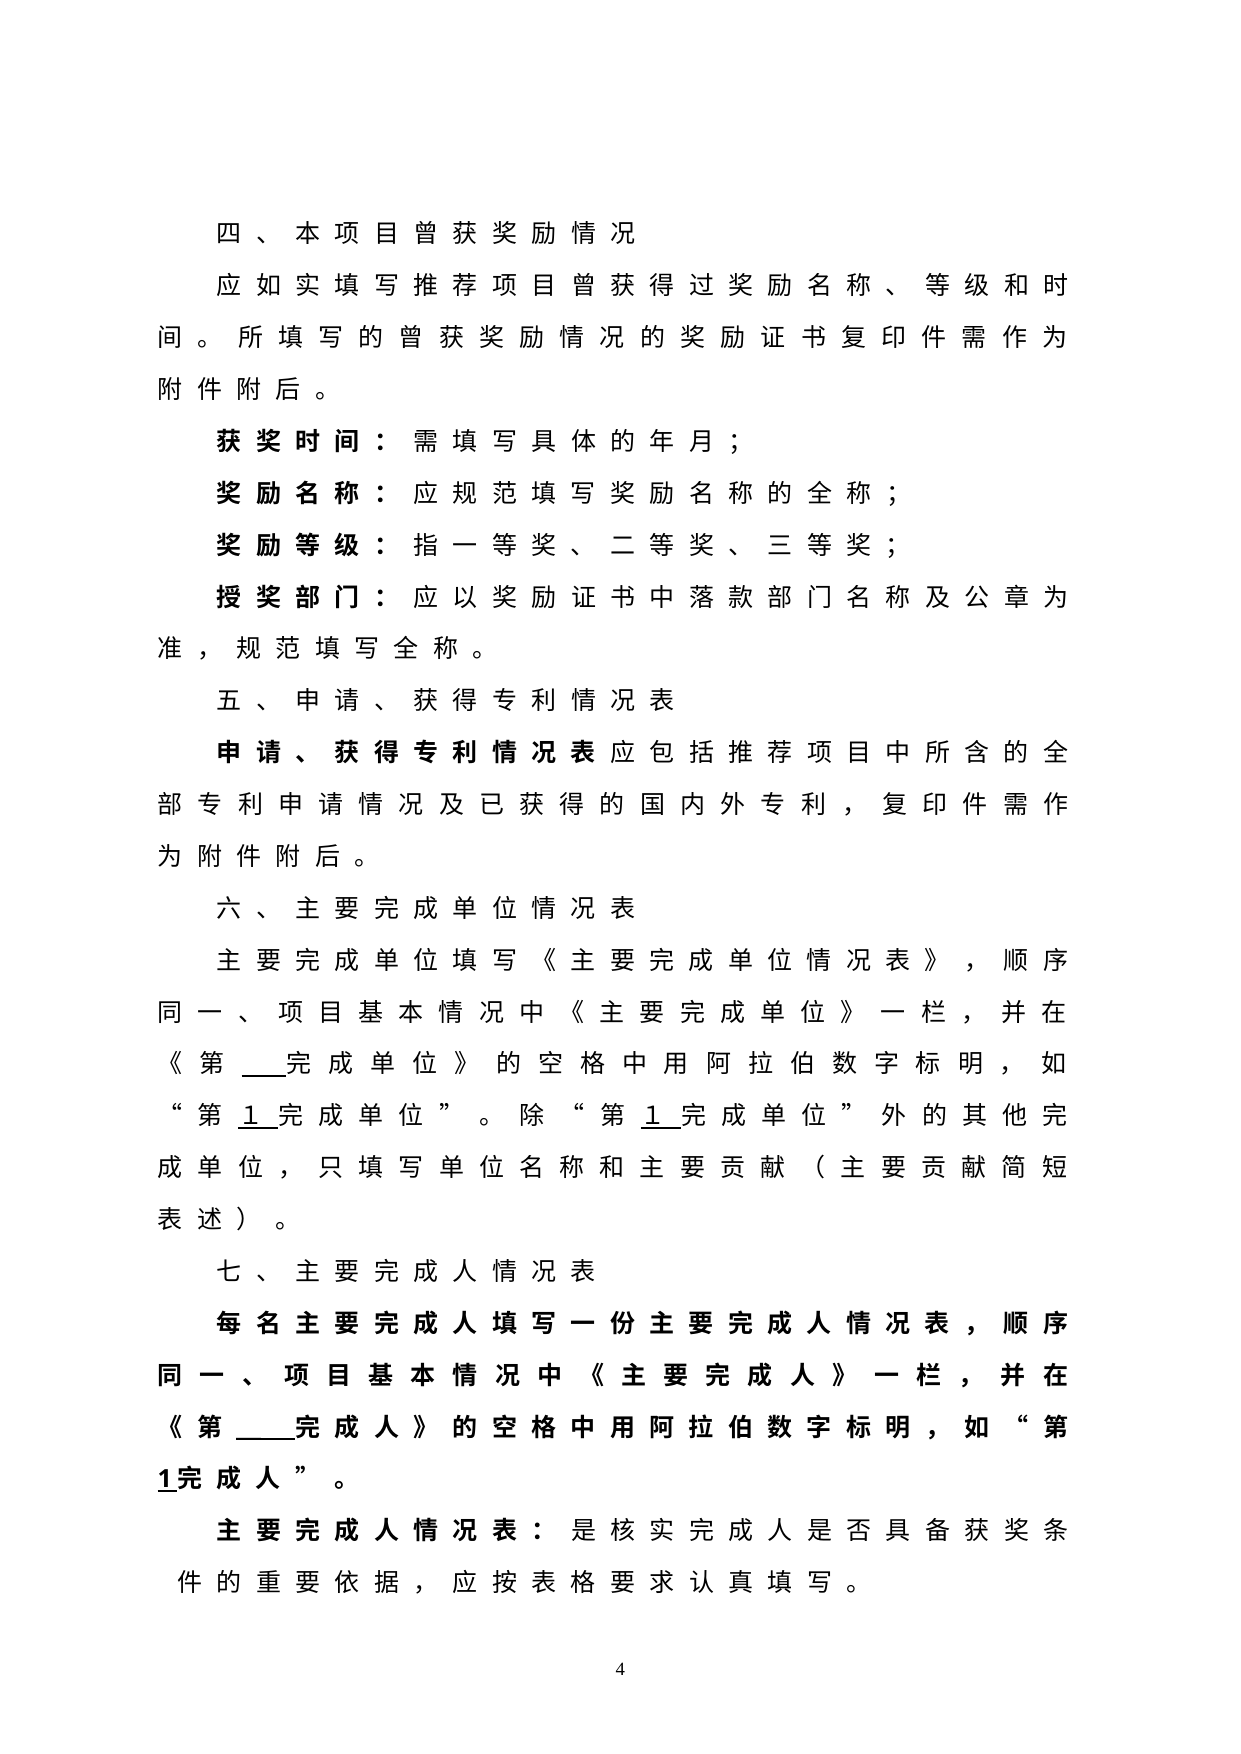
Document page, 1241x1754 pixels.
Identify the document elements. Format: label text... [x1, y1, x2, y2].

text 奖励名称：应规范填写奖励名称的全称； [157, 466, 1083, 517]
text 应如实填写推荐项目曾获得过奖励名称、等级和时间。所填写的曾获奖励情况的奖励证书复印件需作为附件附后。 [157, 258, 1083, 414]
text 主要完成单位填写《主要完成单位情况表》，顺序同一、项目基本情况中《主要完成单位》一栏，并在《第 完成单位》的空格中用阿拉伯数字标明，如“第１完成单位”。除“第１完成单位”外的其他完成单位，只填写单位名称和主要贡献（主要贡献简短表述）。 [157, 932, 1083, 1244]
text 授奖部门：应以奖励证书中落款部门名称及公章为准，规范填写全称。 [157, 569, 1083, 673]
text 七、主要完成人情况表 [157, 1244, 1083, 1296]
text 六、主要完成单位情况表 [157, 881, 1083, 932]
text 获奖时间：需填写具体的年月； [157, 414, 1083, 466]
text 主要完成人情况表：是核实完成人是否具备获奖条件的重要依据，应按表格要求认真填写。 [167, 1503, 1083, 1607]
text 四、本项目曾获奖励情况 [157, 206, 1083, 258]
text 每名主要完成人填写一份主要完成人情况表，顺序同一、项目基本情况中《主要完成人》一栏，并在《第＿ 完成人》的空格中用阿拉伯数字标明，如“第1完成人”。 [157, 1296, 1083, 1503]
text 五、申请、获得专利情况表 [157, 673, 1083, 725]
text 奖励等级：指一等奖、二等奖、三等奖； [157, 517, 1083, 569]
text 申请、获得专利情况表应包括推荐项目中所含的全部专利申请情况及已获得的国内外专利，复印件需作为附件附后。 [157, 725, 1083, 881]
